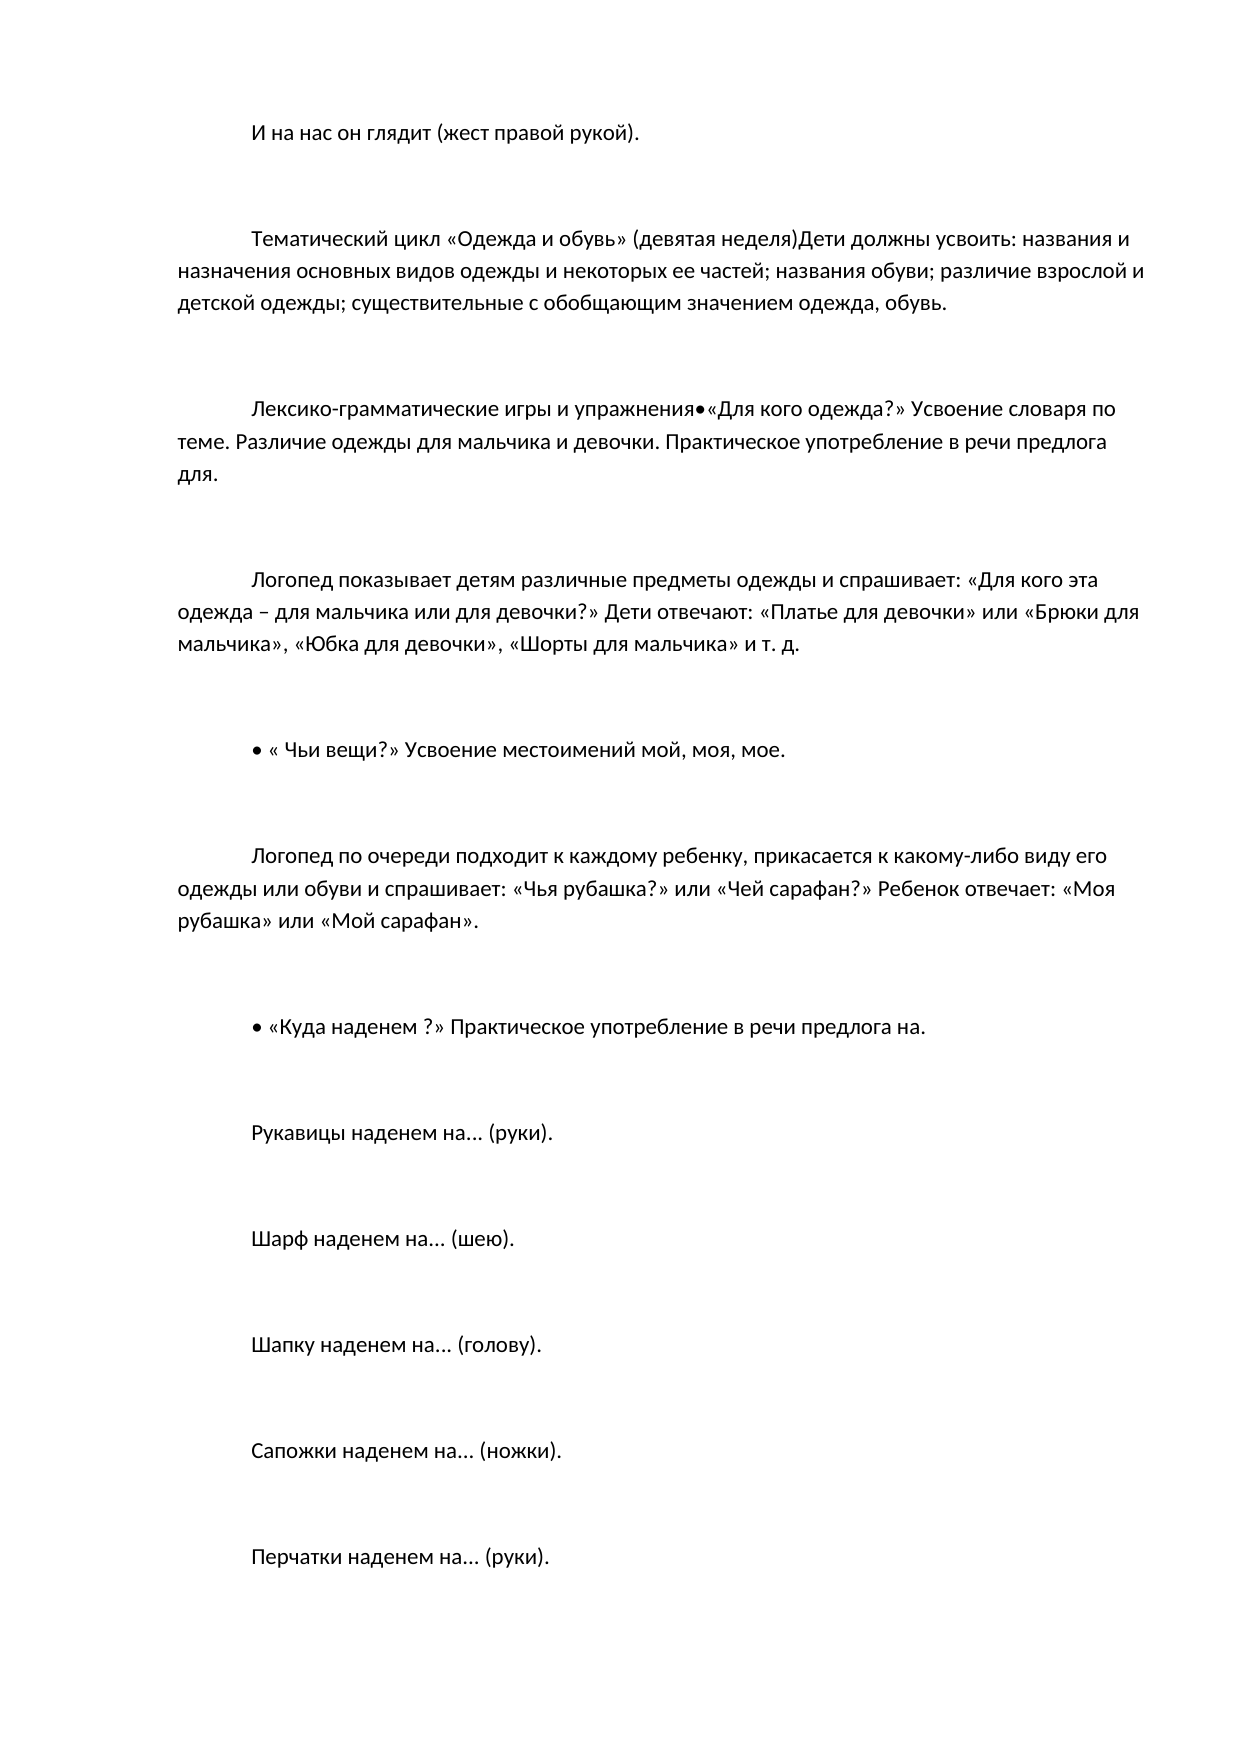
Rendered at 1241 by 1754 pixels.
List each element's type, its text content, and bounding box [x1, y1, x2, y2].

text Логопед по очереди подходит к каждому ребенку, прикасается к какому-либо виду его одежды или обуви и спрашивает: «Чья рубашка?» или «Чей сарафан?» Ребенок отвечает: «Моя рубашка» или «Мой сарафан». [177, 841, 1152, 934]
text Логопед показывает детям различные предметы одежды и спрашивает: «Для кого эта одежда – для мальчика или для девочки?» Дети отвечают: «Платье для девочки» или «Брюки для мальчика», «Юбка для девочки», «Шорты для мальчика» и т. д. [177, 565, 1152, 657]
text • « Чьи вещи?» Усвоение местоимений мой, моя, мое. [177, 735, 1152, 763]
text Шарф наденем на... (шею). [177, 1224, 1152, 1252]
text Лексико-грамматические игры и упражнения•«Для кого одежда?» Усвоение словаря по теме. Различие одежды для мальчика и девочки. Практическое употребление в речи предлога для. [177, 394, 1152, 487]
text И на нас он глядит (жест правой рукой). [177, 118, 1152, 146]
text Перчатки наденем на... (руки). [177, 1542, 1152, 1570]
text Шапку наденем на... (голову). [177, 1330, 1152, 1358]
text Рукавицы наденем на... (руки). [177, 1118, 1152, 1146]
text Тематический цикл «Одежда и обувь» (девятая неделя)Дети должны усвоить: названия и назначения основных видов одежды и некоторых ее частей; названия обуви; различие взрослой и детской одежды; существительные с обобщающим значением одежда, обувь. [177, 224, 1152, 317]
text Сапожки наденем на... (ножки). [177, 1436, 1152, 1464]
text • «Куда наденем ?» Практическое употребление в речи предлога на. [177, 1012, 1152, 1040]
